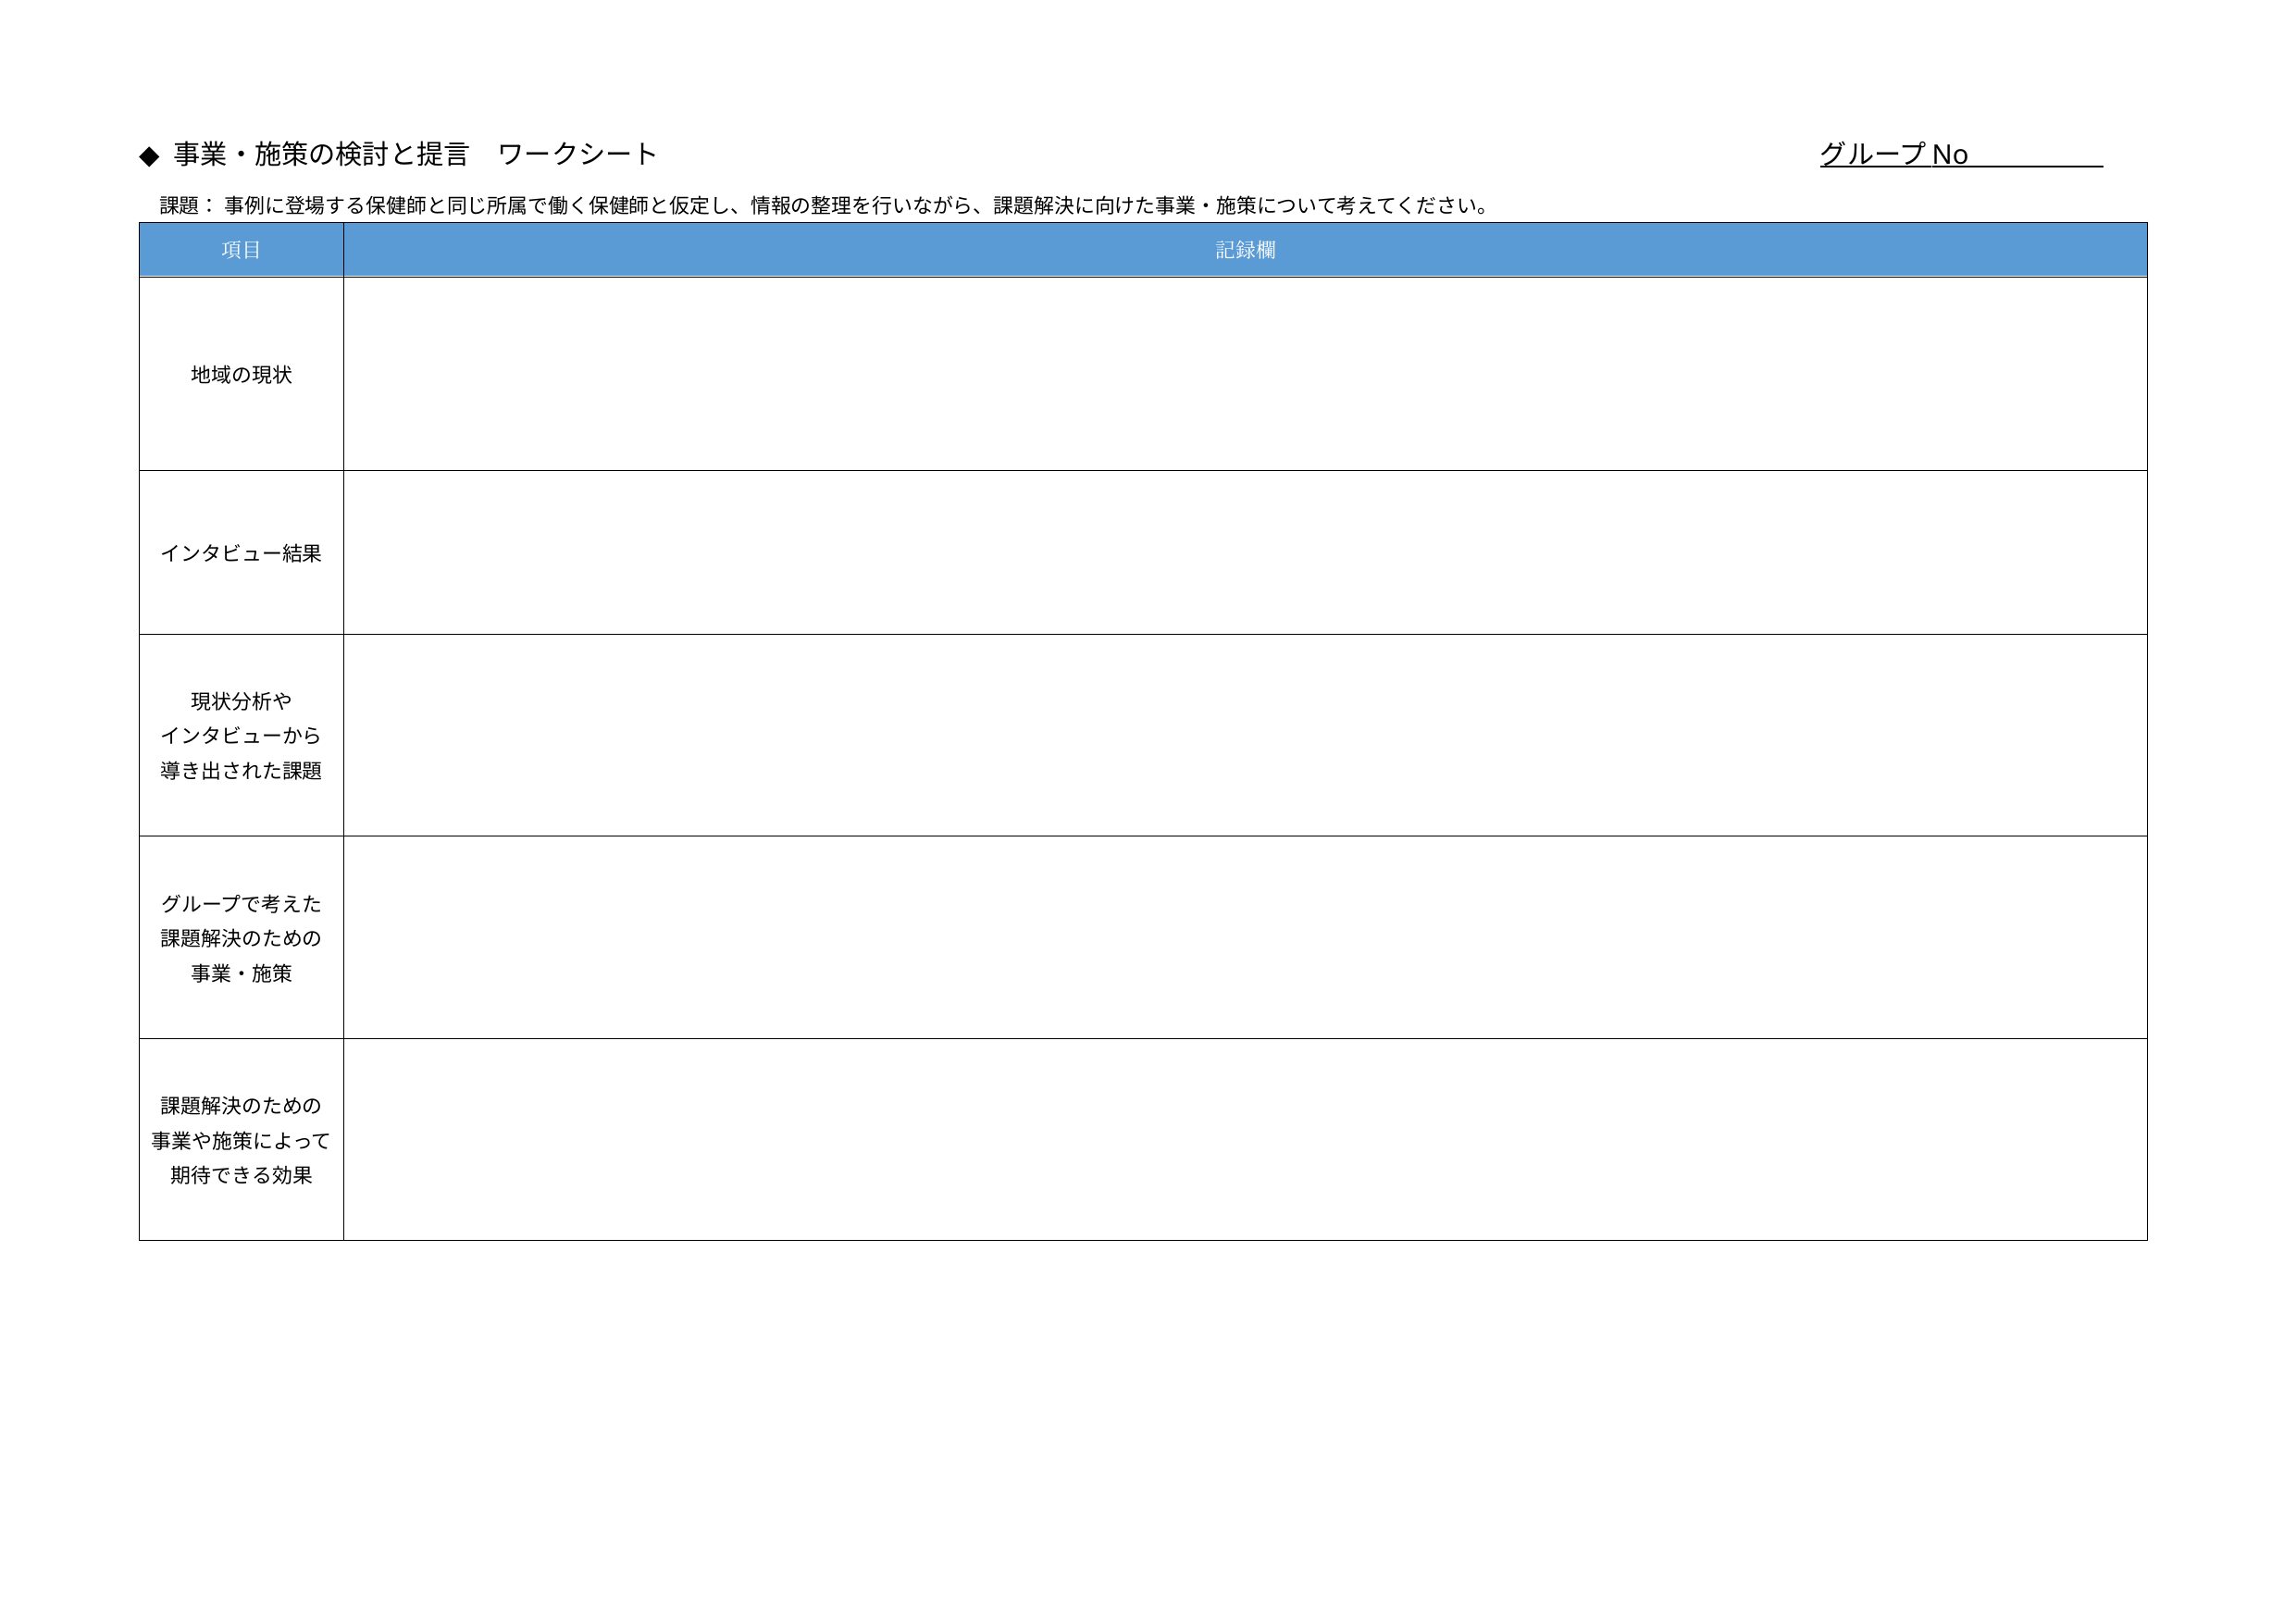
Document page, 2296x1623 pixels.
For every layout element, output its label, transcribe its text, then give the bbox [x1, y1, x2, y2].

table_cell [344, 278, 2147, 470]
table_cell 課題解決のための 事業や施策によって 期待できる効果 [140, 1039, 343, 1240]
text 課題： 事例に登場する保健師と同じ所属で働く保健師と仮定し、情報の整理を行いながら、課題解決に向けた事業・施策について考えてください。 [139, 187, 2156, 221]
table_cell [344, 471, 2147, 633]
table_cell グループで考えた 課題解決のための 事業・施策 [140, 836, 343, 1038]
table_cell インタビュー結果 [140, 471, 343, 633]
table_header 記録欄 [344, 223, 2147, 276]
table_cell [344, 635, 2147, 836]
table_cell 地域の現状 [140, 278, 343, 470]
table_cell 現状分析や インタビューから 導き出された課題 [140, 635, 343, 836]
table_header 項目 [140, 223, 343, 276]
table_cell [344, 836, 2147, 1038]
table_cell [344, 1039, 2147, 1240]
list 事業・施策の検討と提言 ワークシート グループNo [139, 118, 2156, 187]
